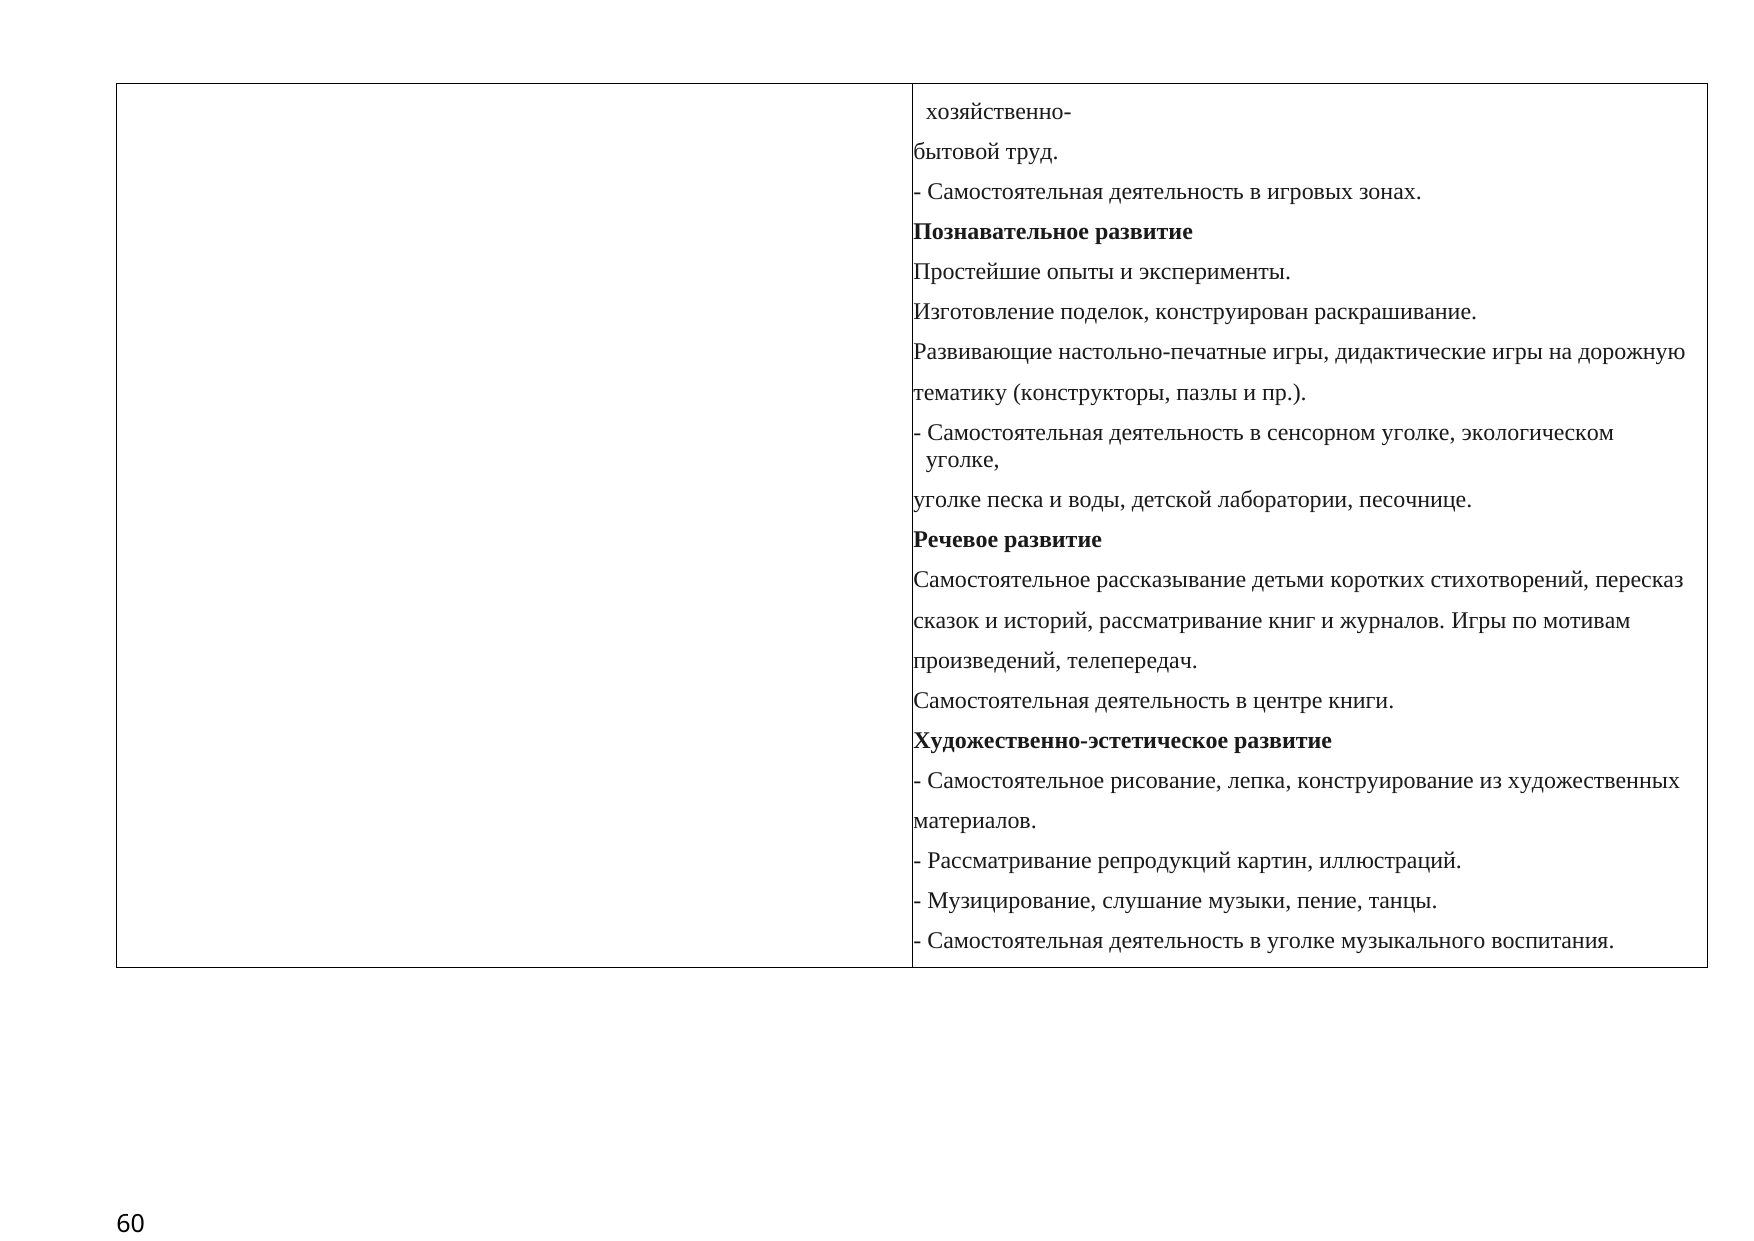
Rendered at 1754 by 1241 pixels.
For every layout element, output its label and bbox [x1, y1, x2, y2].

table_cell [913, 84, 1707, 967]
table_cell [117, 84, 912, 967]
